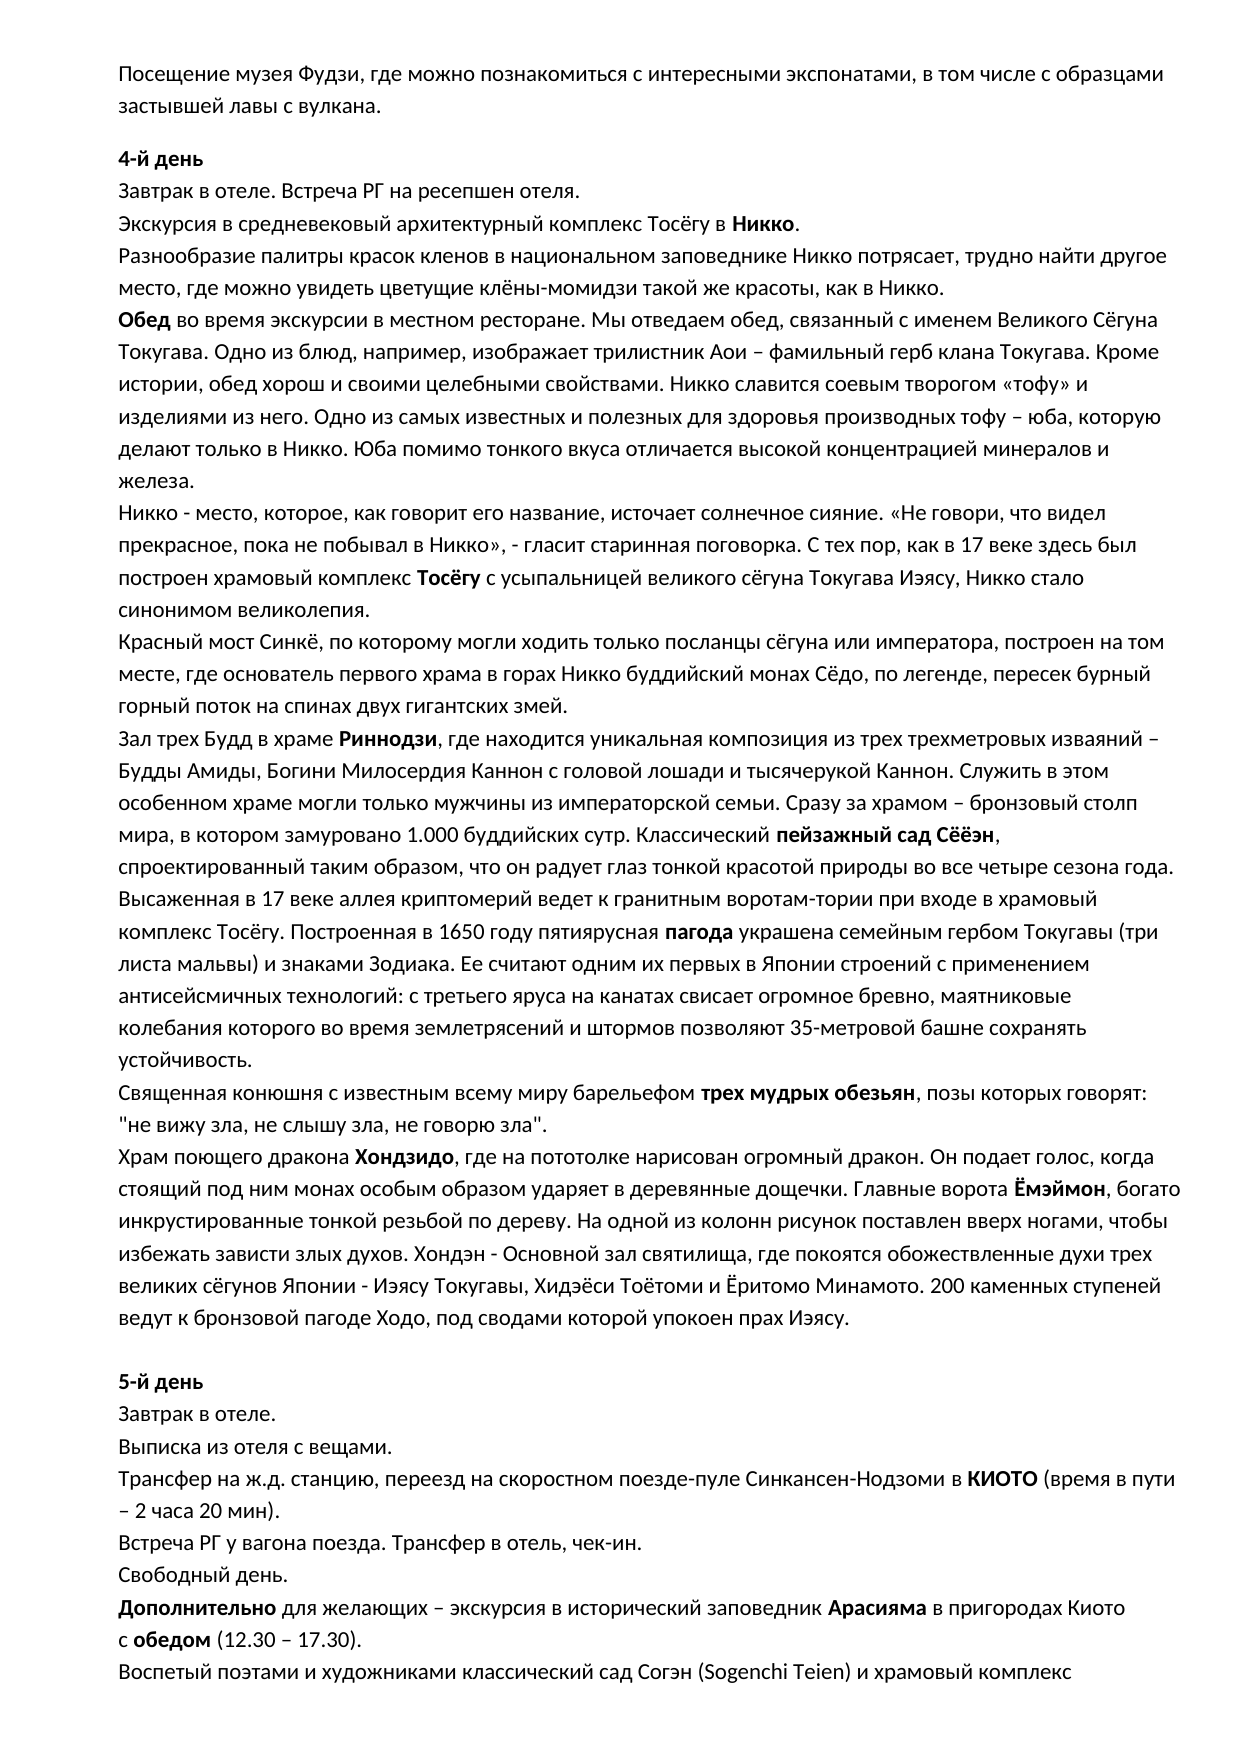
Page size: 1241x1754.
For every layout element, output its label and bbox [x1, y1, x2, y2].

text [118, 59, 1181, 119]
text [118, 144, 1181, 1685]
